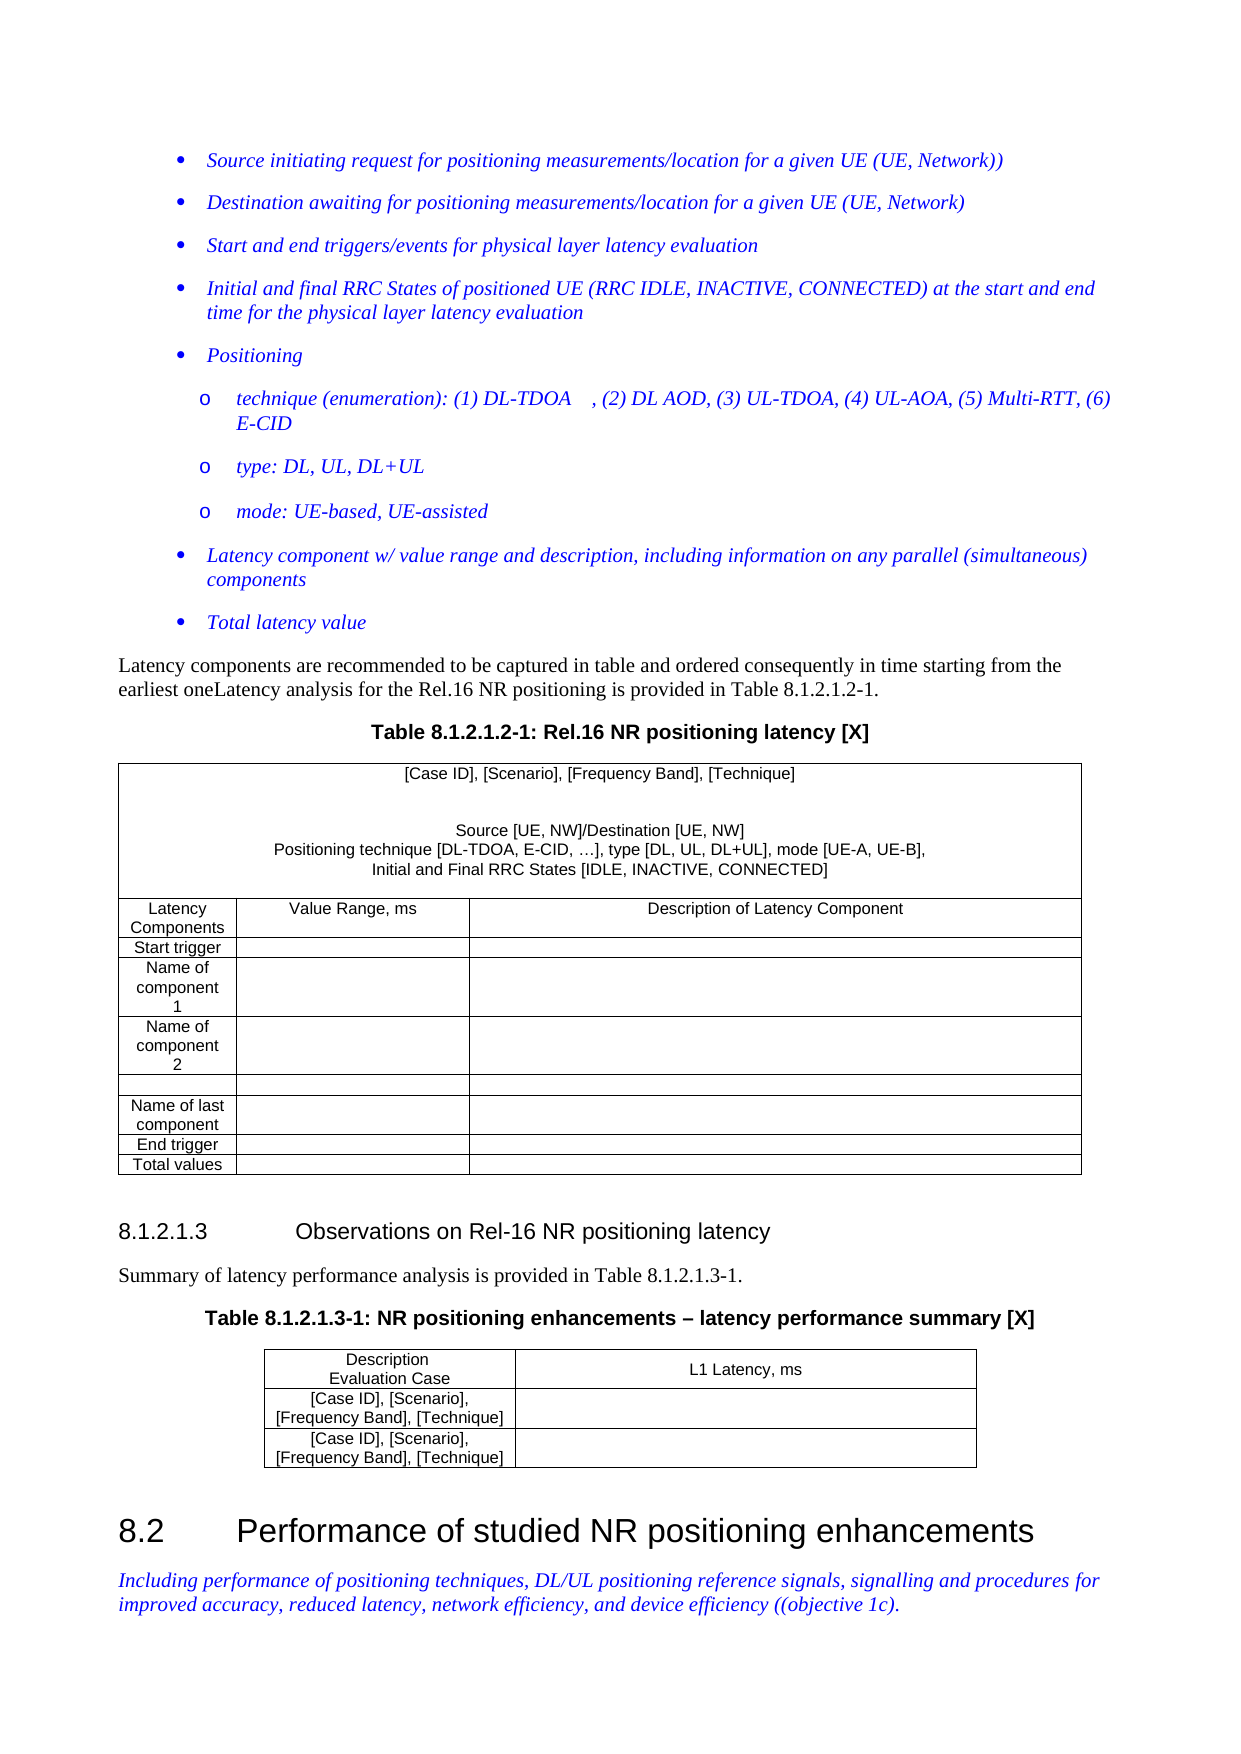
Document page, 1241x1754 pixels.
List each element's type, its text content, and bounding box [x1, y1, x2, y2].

subtitle 8.2 Performance of studied NR positioning enhancements [118, 1511, 1122, 1549]
table_cell [470, 1017, 1081, 1074]
list Latency component w/ value range and description, including information on any parallel (simultaneous) components [177, 543, 1122, 591]
table_cell [237, 1155, 469, 1174]
table_header L1 Latency, ms [516, 1350, 976, 1388]
table_cell [237, 1135, 469, 1154]
text Including performance of positioning techniques, DL/UL positioning reference signals, signalling and procedures for improved accuracy, reduced latency, network efficiency, and device efficiency ((objective 1c). [118, 1568, 1122, 1616]
table_cell [470, 1135, 1081, 1154]
table_cell [470, 1096, 1081, 1134]
subtitle 8.1.2.1.3 Observations on Rel-16 NR positioning latency [118, 1218, 1122, 1244]
table_cell [516, 1429, 976, 1467]
list Start and end triggers/events for physical layer latency evaluation [177, 233, 1122, 257]
table_cell [Case ID], [Scenario], [Frequency Band], [Technique] [265, 1429, 515, 1467]
list Total latency value [177, 610, 1122, 634]
list type: DL, UL, DL+UL [199, 454, 1122, 480]
table_cell End trigger [119, 1135, 236, 1154]
table_cell [Case ID], [Scenario], [Frequency Band], [Technique] [265, 1389, 515, 1427]
table_cell [470, 1075, 1081, 1094]
table_cell Description of Latency Component [470, 899, 1081, 937]
list technique (enumeration): (1) DL-TDOA , (2) DL AOD, (3) UL-TDOA, (4) UL-AOA, (5) Multi-RTT, (6) E-CID [199, 386, 1122, 435]
list mode: UE-based, UE-assisted [199, 499, 1122, 524]
table_cell [237, 958, 469, 1016]
table_cell [470, 958, 1081, 1016]
table_cell [237, 938, 469, 957]
table_cell Value Range, ms [237, 899, 469, 937]
text Latency components are recommended to be captured in table and ordered consequently in time starting from the earliest oneLatency analysis for the Rel.16 NR positioning is provided in Table 8.1.2.1.2-1. [118, 653, 1122, 701]
table_cell Name of component 2 [119, 1017, 236, 1074]
list Positioning [177, 343, 1122, 367]
table_cell [237, 1075, 469, 1094]
table_cell [516, 1389, 976, 1427]
table_cell Latency Components [119, 899, 236, 937]
table_cell [470, 1155, 1081, 1174]
text Table 8.1.2.1.3-1: NR positioning enhancements – latency performance summary [X] [118, 1306, 1122, 1330]
text Table 8.1.2.1.2-1: Rel.16 NR positioning latency [X] [118, 720, 1122, 744]
table_cell [237, 1096, 469, 1134]
list Source initiating request for positioning measurements/location for a given UE (UE, Network)) [177, 147, 1122, 172]
table_cell Name of last component [119, 1096, 236, 1134]
list Destination awaiting for positioning measurements/location for a given UE (UE, Network) [177, 190, 1122, 214]
table_header Description Evaluation Case [265, 1350, 515, 1388]
table_cell [119, 1075, 236, 1094]
table_cell Name of component 1 [119, 958, 236, 1016]
table_header [Case ID], [Scenario], [Frequency Band], [Technique] Source [UE, NW]/Destination [UE, NW] Positioning technique [DL-TDOA, E-CID, …], type [DL, UL, DL+UL], mode [UE-A, UE-B], Initial and Final RRC States [IDLE, INACTIVE, CONNECTED] [119, 764, 1081, 898]
text Summary of latency performance analysis is provided in Table 8.1.2.1.3-1. [118, 1263, 1122, 1287]
table_cell [470, 938, 1081, 957]
table_cell Start trigger [119, 938, 236, 957]
list Initial and final RRC States of positioned UE (RRC IDLE, INACTIVE, CONNECTED) at the start and end time for the physical layer latency evaluation [177, 276, 1122, 324]
table_cell [237, 1017, 469, 1074]
table_cell Total values [119, 1155, 236, 1174]
